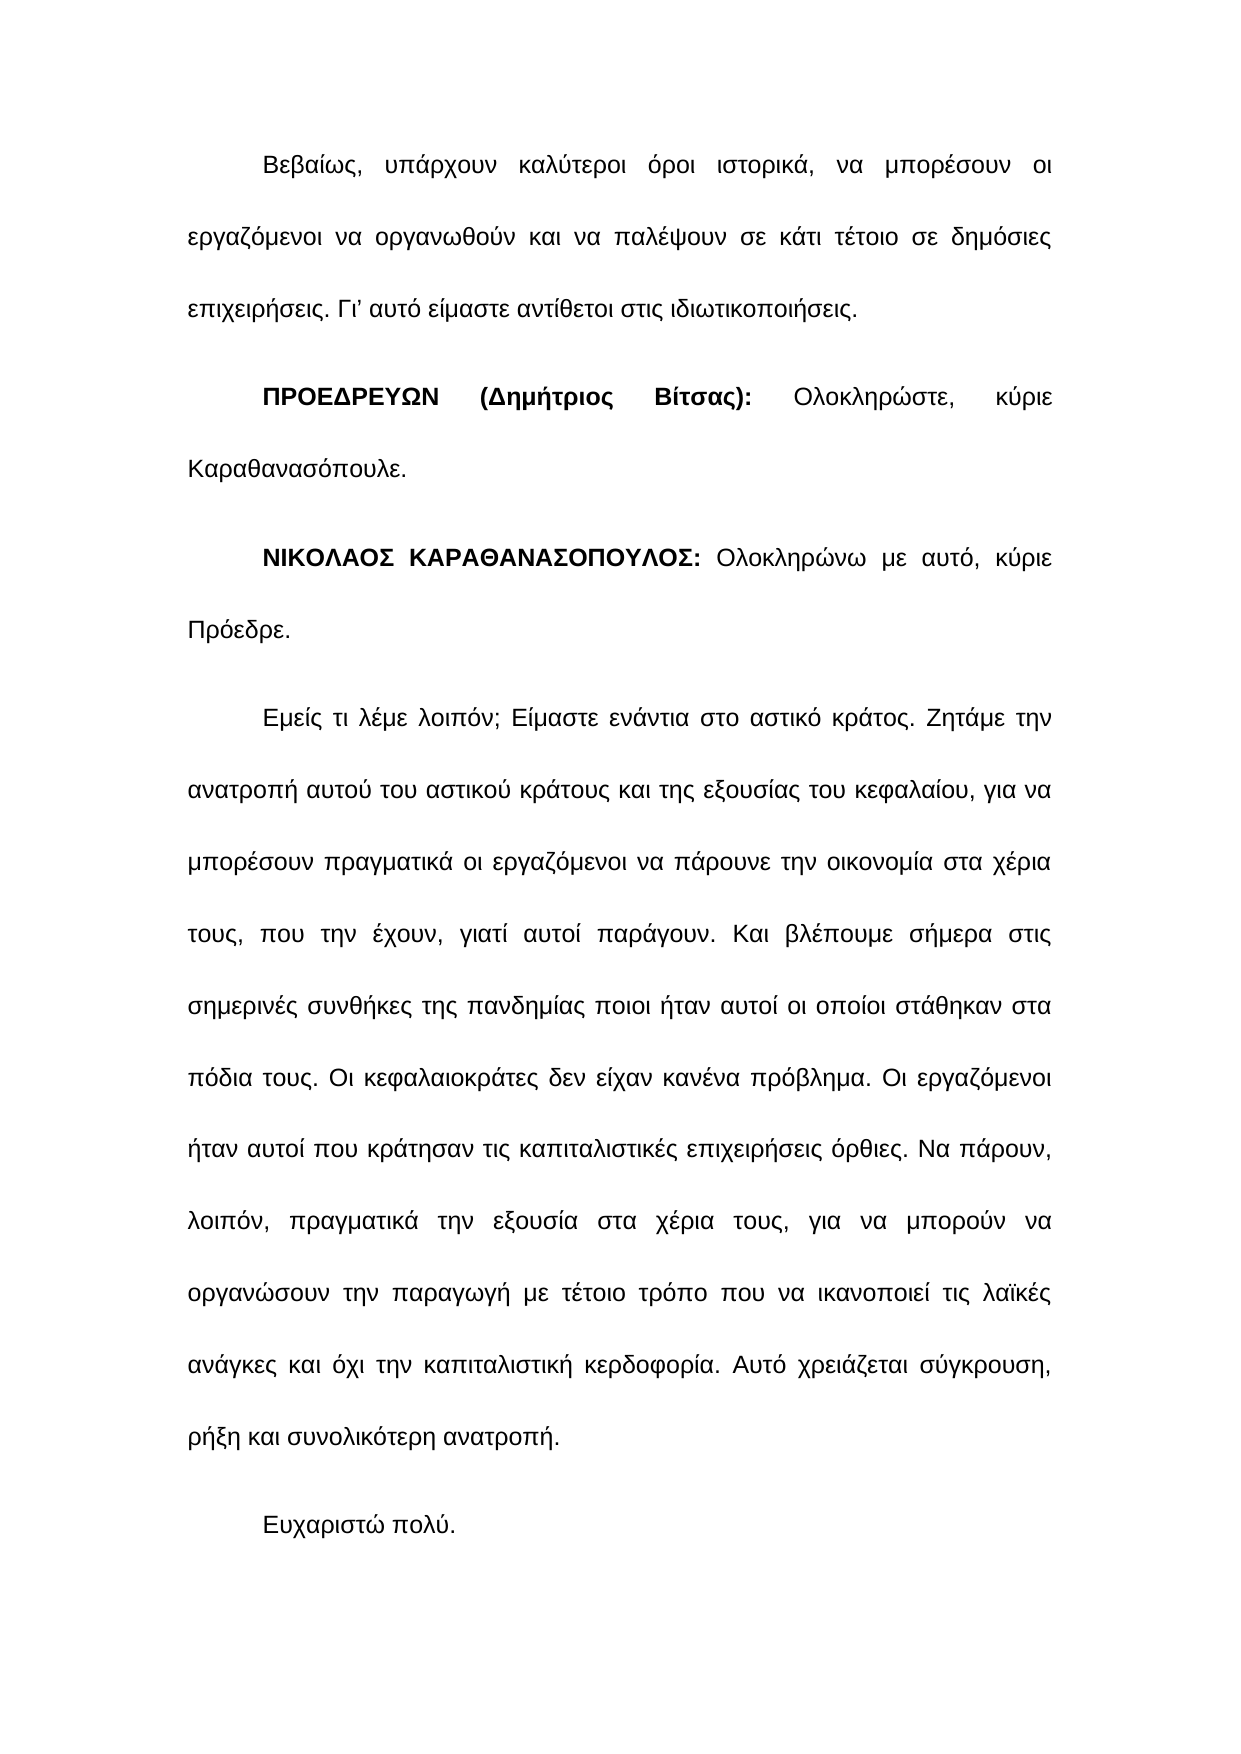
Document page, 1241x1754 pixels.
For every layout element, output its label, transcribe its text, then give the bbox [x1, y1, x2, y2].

text Εμείς τι λέμε λοιπόν; Είμαστε ενάντια στο αστικό κράτος. Ζητάμε την ανατροπή αυτού του αστικού κράτους και της εξουσίας του κεφαλαίου, για να μπορέσουν πραγματικά οι εργαζόμενοι να πάρουνε την οικονομία στα χέρια τους, που την έχουν, γιατί αυτοί παράγουν. Και βλέπουμε σήμερα στις σημερινές συνθήκες της πανδημίας ποιοι ήταν αυτοί οι οποίοι στάθηκαν στα πόδια τους. Οι κεφαλαιοκράτες δεν είχαν κανένα πρόβλημα. Οι εργαζόμενοι ήταν αυτοί που κράτησαν τις καπιταλιστικές επιχειρήσεις όρθιες. Να πάρουν, λοιπόν, πραγματικά την εξουσία στα χέρια τους, για να μπορούν να οργανώσουν την παραγωγή με τέτοιο τρόπο που να ικανοποιεί τις λαϊκές ανάγκες και όχι την καπιταλιστική κερδοφορία. Αυτό χρειάζεται σύγκρουση, ρήξη και συνολικότερη ανατροπή. [187, 703, 1053, 1451]
text Ευχαριστώ πολύ. [187, 1510, 1053, 1539]
text ΠΡΟΕΔΡΕΥΩΝ (Δημήτριος Βίτσας): Ολοκληρώστε, κύριε Καραθανασόπουλε. [187, 382, 1053, 483]
text ΝΙΚΟΛΑΟΣ ΚΑΡΑΘΑΝΑΣΟΠΟΥΛΟΣ: Ολοκληρώνω με αυτό, κύριε Πρόεδρε. [187, 543, 1053, 643]
text Βεβαίως, υπάρχουν καλύτεροι όροι ιστορικά, να μπορέσουν οι εργαζόμενοι να οργανωθούν και να παλέψουν σε κάτι τέτοιο σε δημόσιες επιχειρήσεις. Γι’ αυτό είμαστε αντίθετοι στις ιδιωτικοποιήσεις. [187, 150, 1053, 322]
